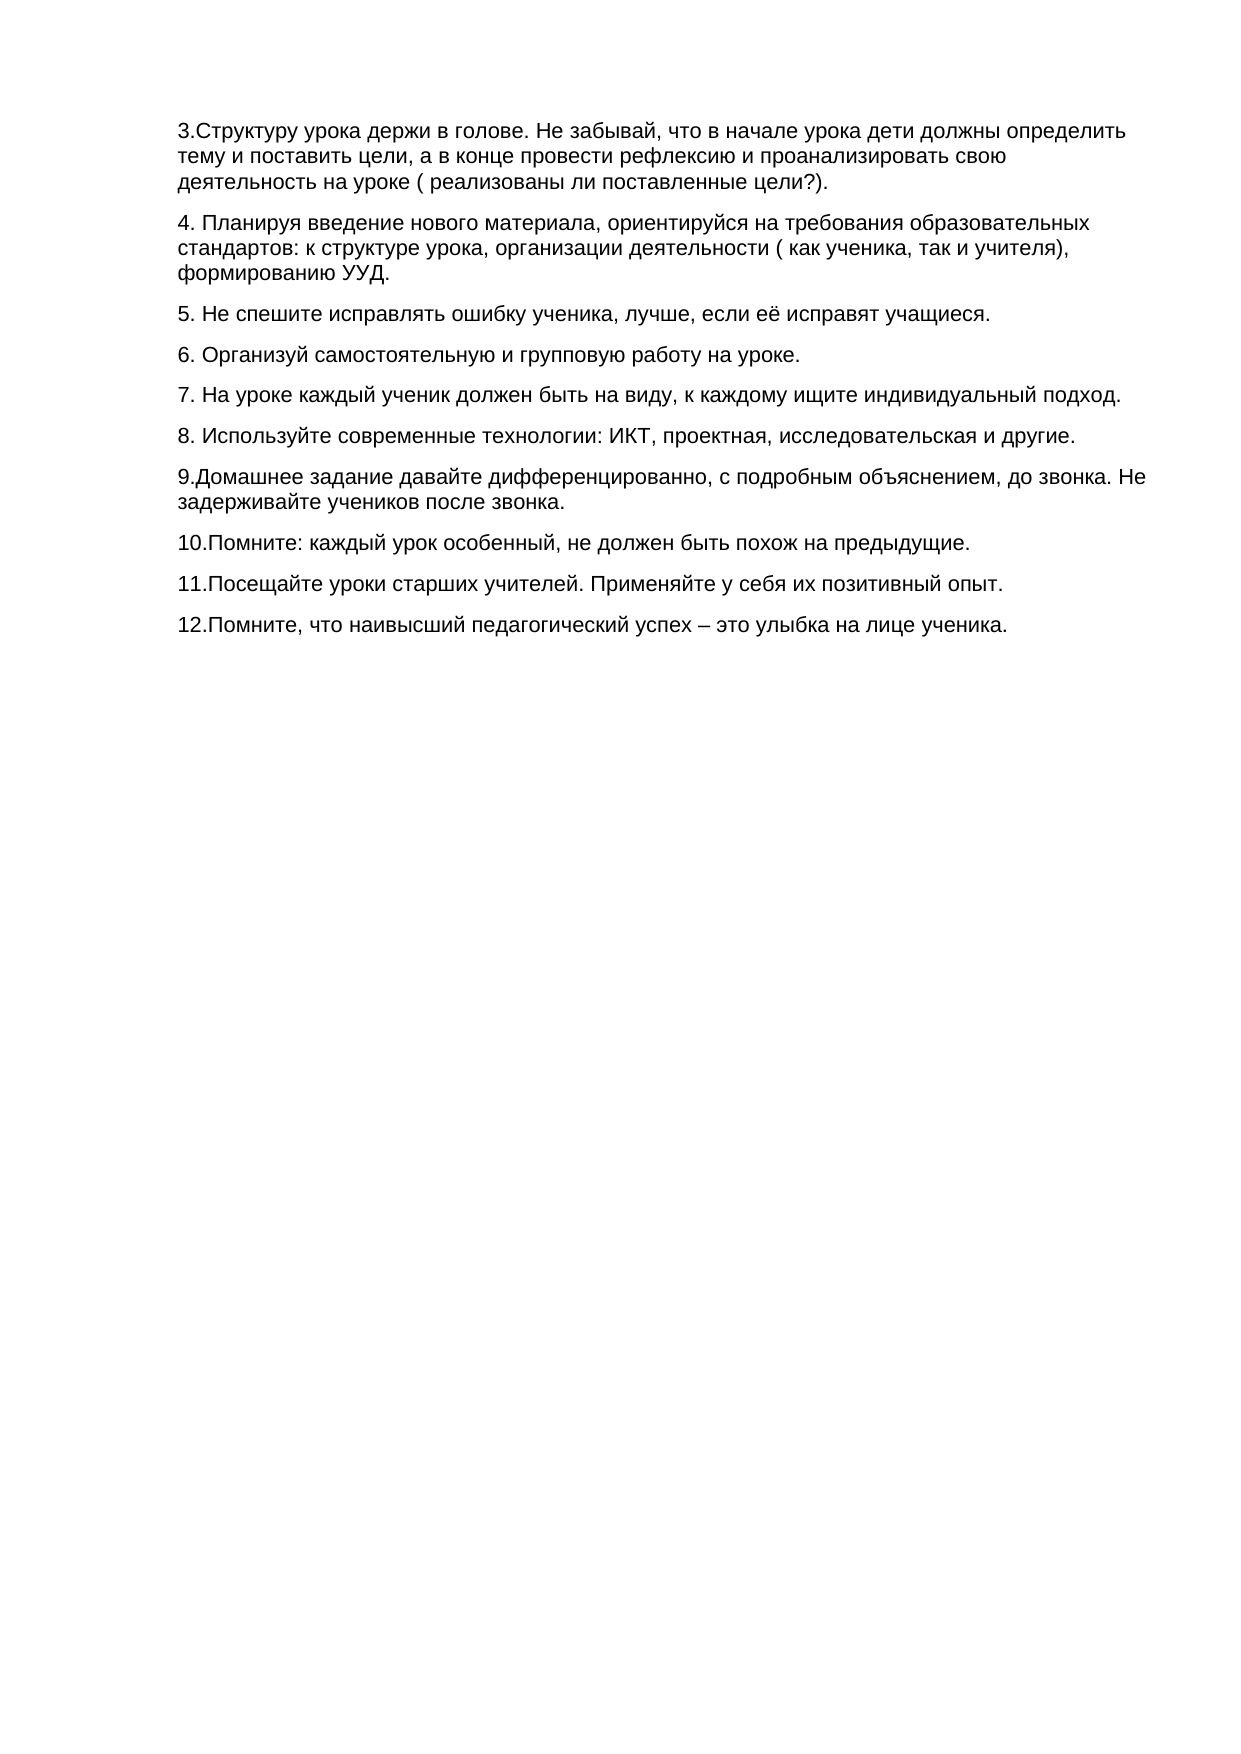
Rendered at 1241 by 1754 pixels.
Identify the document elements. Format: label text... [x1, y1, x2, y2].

text 3.Структуру урока держи в голове. Не забывай, что в начале урока дети должны определить тему и поставить цели, а в конце провести рефлексию и проанализировать свою деятельность на уроке ( реализованы ли поставленные цели?). [177, 118, 1152, 194]
text 12.Помните, что наивысший педагогический успех – это улыбка на лице ученика. [177, 612, 1152, 637]
text 5. Не спешите исправлять ошибку ученика, лучше, если её исправят учащиеся. [177, 301, 1152, 326]
text 11.Посещайте уроки старших учителей. Применяйте у себя их позитивный опыт. [177, 571, 1152, 596]
text 4. Планируя введение нового материала, ориентируйся на требования образовательных стандартов: к структуре урока, организации деятельности ( как ученика, так и учителя), формированию УУД. [177, 209, 1152, 285]
text 10.Помните: каждый урок особенный, не должен быть похож на предыдущие. [177, 530, 1152, 555]
text 8. Используйте современные технологии: ИКТ, проектная, исследовательская и другие. [177, 423, 1152, 448]
text 9.Домашнее задание давайте дифференцированно, с подробным объяснением, до звонка. Не задерживайте учеников после звонка. [177, 464, 1152, 514]
text 6. Организуй самостоятельную и групповую работу на уроке. [177, 341, 1152, 367]
text 7. На уроке каждый ученик должен быть на виду, к каждому ищите индивидуальный подход. [177, 382, 1152, 407]
